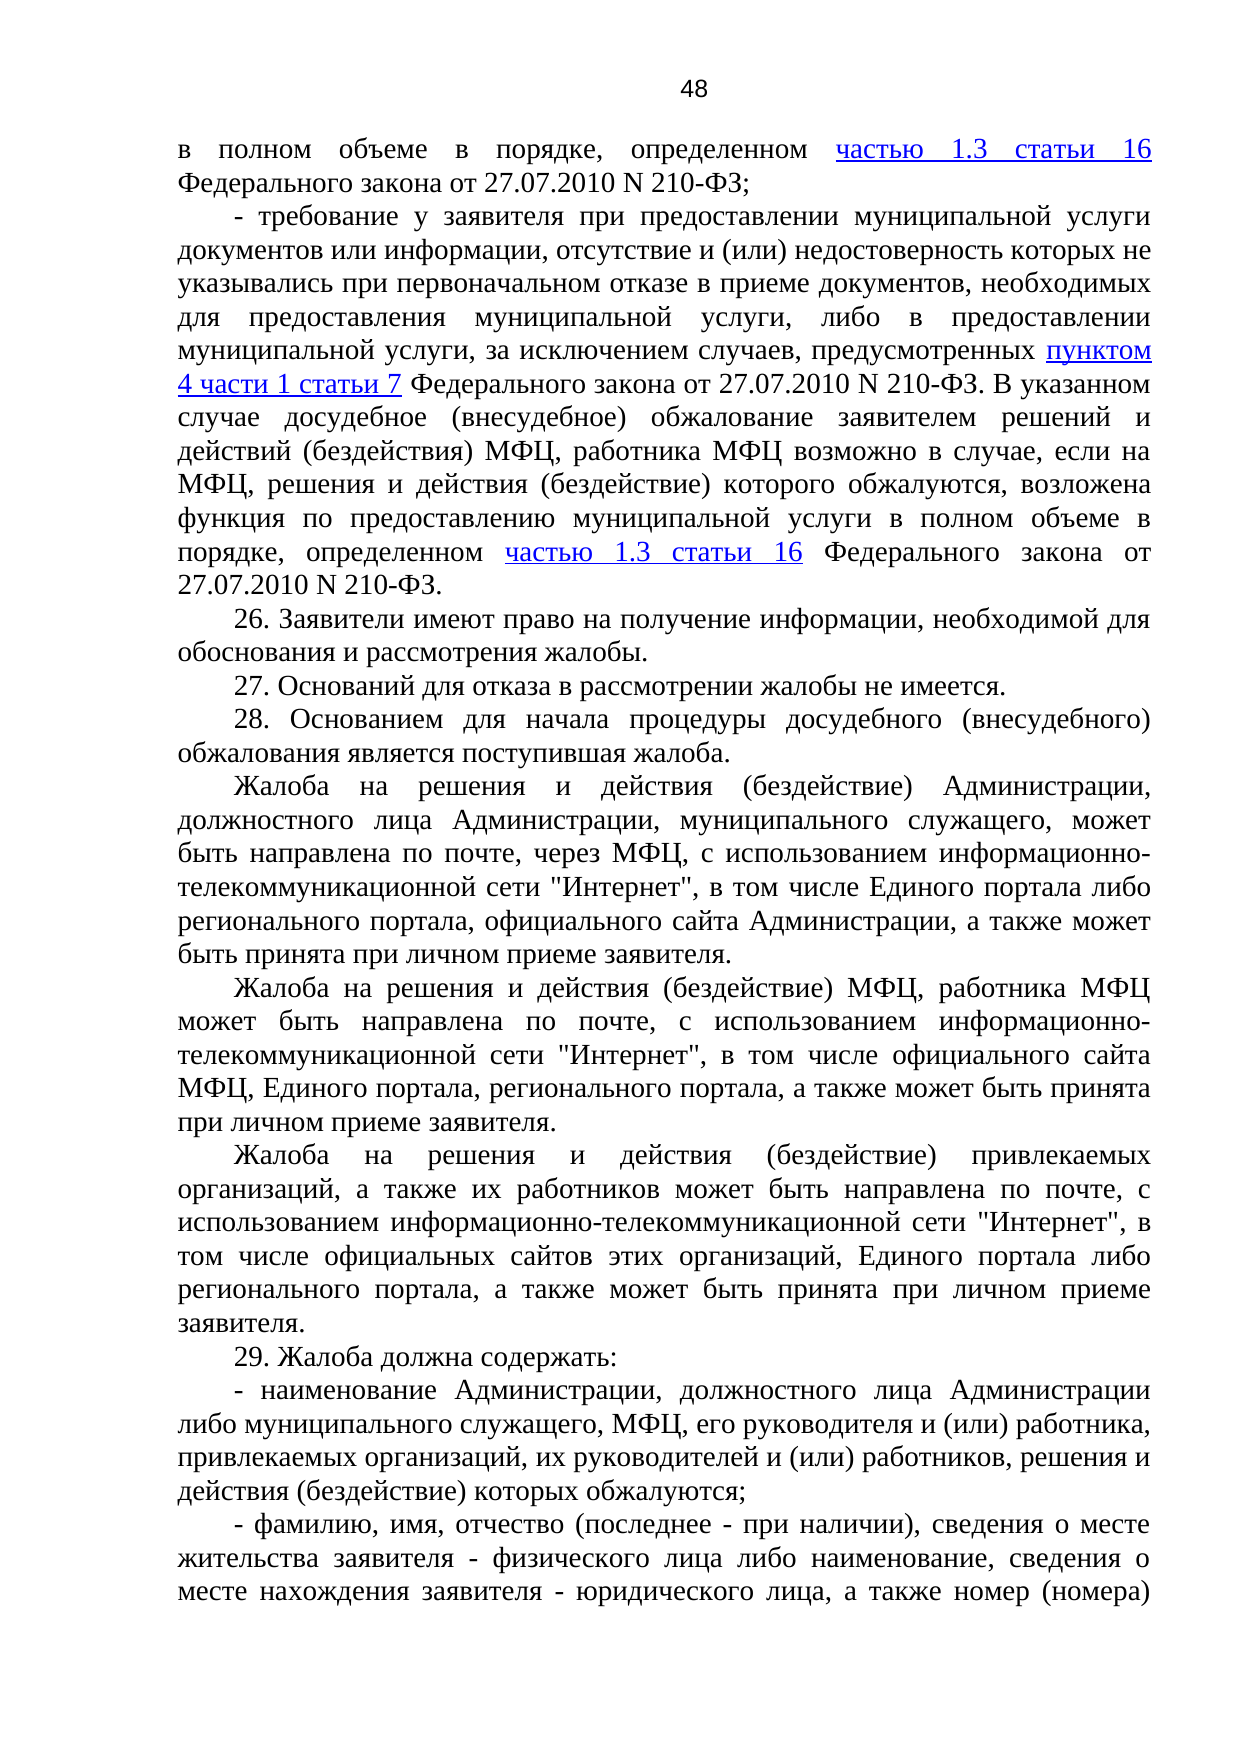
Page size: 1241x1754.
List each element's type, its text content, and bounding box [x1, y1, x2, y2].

text 28. Основанием для начала процедуры досудебного (внесудебного) обжалования является поступившая жалоба. [177, 701, 1152, 768]
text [177, 1506, 1152, 1607]
text Жалоба на решения и действия (бездействие) Администрации, должностного лица Администрации, муниципального служащего, может быть направлена по почте, через МФЦ, с использованием информационно-телекоммуникационной сети "Интернет", в том числе Единого портала либо регионального портала, официального сайта Администрации, а также может быть принята при личном приеме заявителя. [177, 768, 1152, 970]
text - требование у заявителя при предоставлении муниципальной услуги документов или информации, отсутствие и (или) недостоверность которых не указывались при первоначальном отказе в приеме документов, необходимых для предоставления муниципальной услуги, либо в предоставлении муниципальной услуги, за исключением случаев, предусмотренных пунктом 4 части 1 статьи 7 Федерального закона от 27.07.2010 N 210-ФЗ. В указанном случае досудебное (внесудебное) обжалование заявителем решений и действий (бездействия) МФЦ, работника МФЦ возможно в случае, если на МФЦ, решения и действия (бездействие) которого обжалуются, возложена функция по предоставлению муниципальной услуги в полном объеме в порядке, определенном частью 1.3 статьи 16 Федерального закона от 27.07.2010 N 210-ФЗ. [177, 198, 1152, 601]
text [177, 131, 1152, 198]
text - наименование Администрации, должностного лица Администрации либо муниципального служащего, МФЦ, его руководителя и (или) работника, привлекаемых организаций, их руководителей и (или) работников, решения и действия (бездействие) которых обжалуются; [177, 1372, 1152, 1506]
text 26. Заявители имеют право на получение информации, необходимой для обоснования и рассмотрения жалобы. [177, 601, 1152, 668]
text Жалоба на решения и действия (бездействие) привлекаемых организаций, а также их работников может быть направлена по почте, с использованием информационно-телекоммуникационной сети "Интернет", в том числе официальных сайтов этих организаций, Единого портала либо регионального портала, а также может быть принята при личном приеме заявителя. [177, 1137, 1152, 1339]
text 27. Оснований для отказа в рассмотрении жалобы не имеется. [177, 668, 1152, 701]
text 29. Жалоба должна содержать: [177, 1339, 1152, 1372]
text Жалоба на решения и действия (бездействие) МФЦ, работника МФЦ может быть направлена по почте, с использованием информационно-телекоммуникационной сети "Интернет", в том числе официального сайта МФЦ, Единого портала, регионального портала, а также может быть принята при личном приеме заявителя. [177, 970, 1152, 1137]
